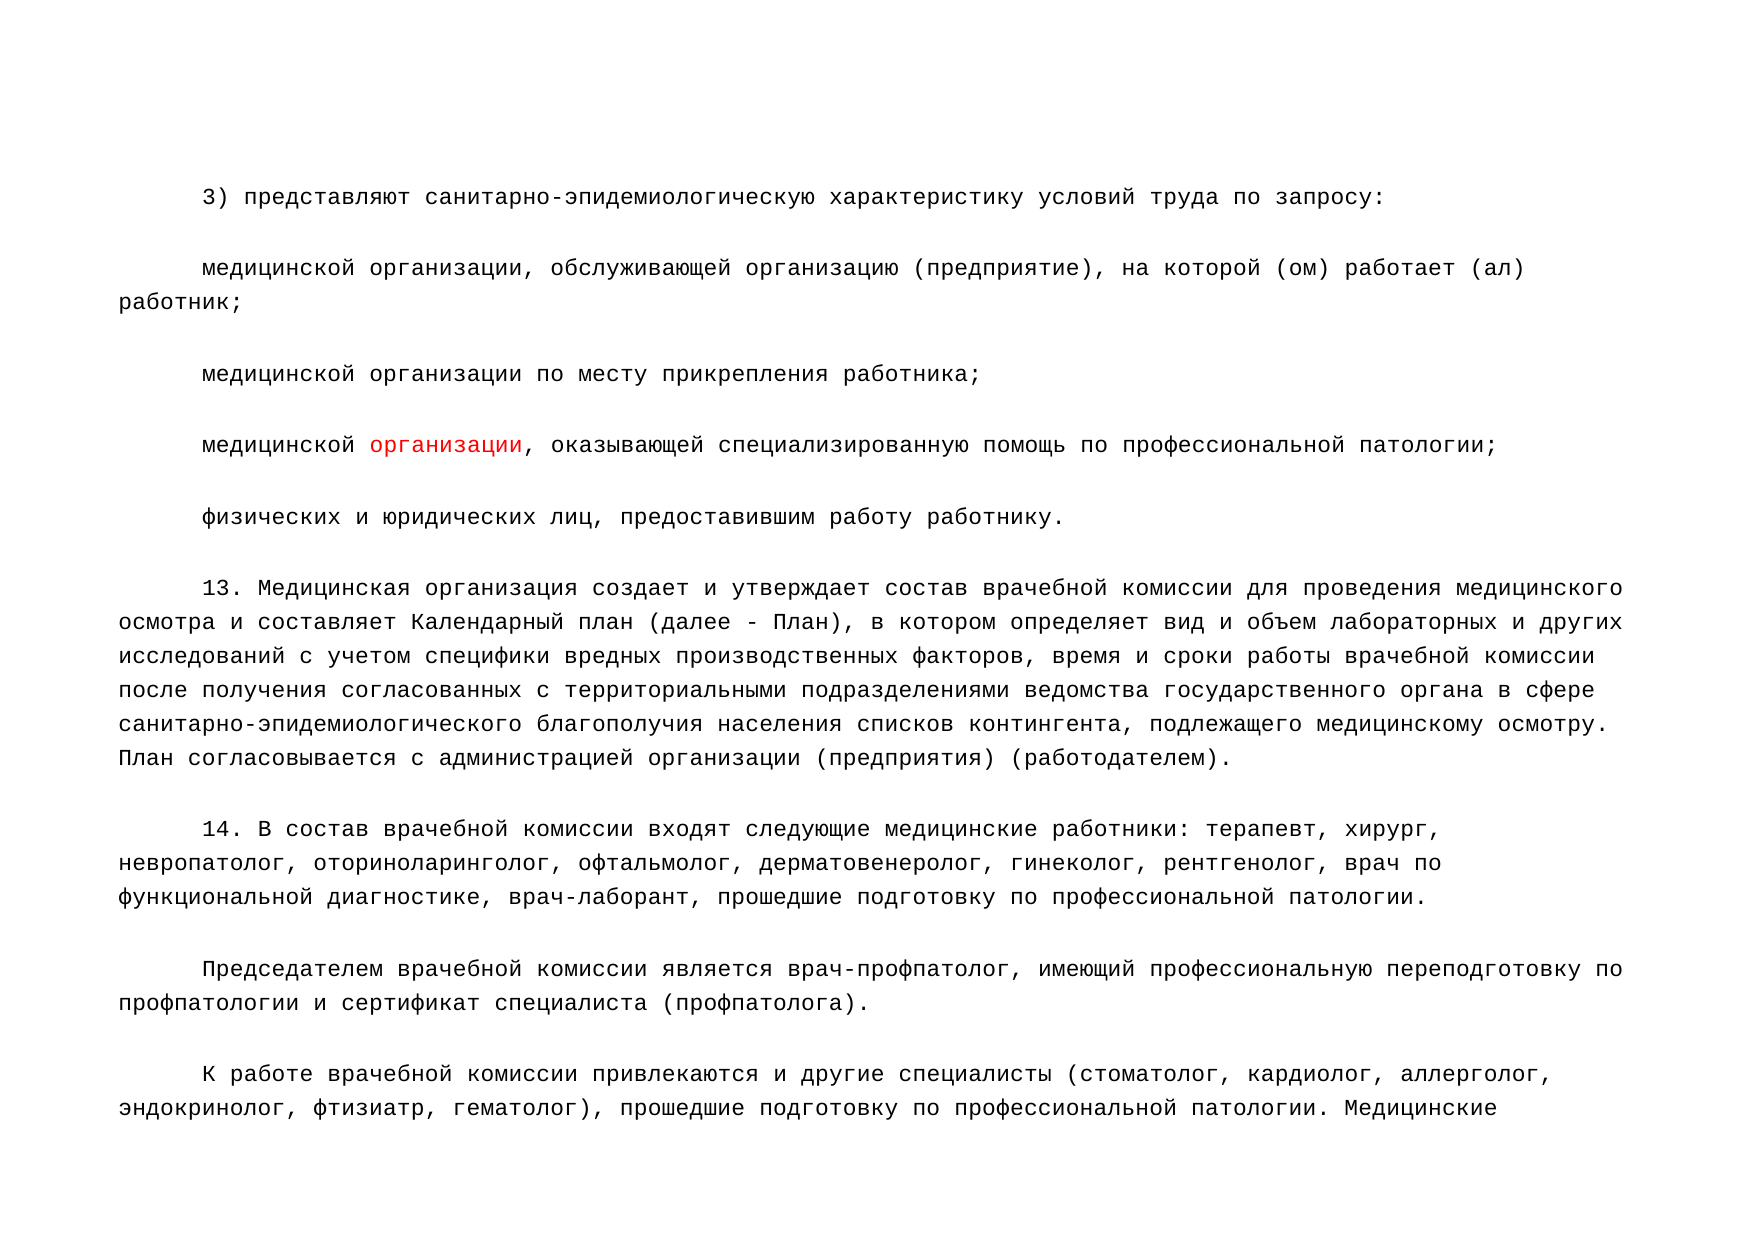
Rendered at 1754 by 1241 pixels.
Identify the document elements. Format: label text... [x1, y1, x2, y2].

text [118, 1054, 1636, 1122]
text 13. Медицинская организация создает и утверждает состав врачебной комиссии для проведения медицинского осмотра и составляет Календарный план (далее - План), в котором определяет вид и объем лабораторных и других исследований с учетом специфики вредных производственных факторов, время и сроки работы врачебной комиссии после получения согласованных с территориальными подразделениями ведомства государственного органа в сфере санитарно-эпидемиологического благополучия населения списков контингента, подлежащего медицинскому осмотру. План согласовывается с администрацией организации (предприятия) (работодателем). [118, 568, 1636, 772]
text 3) представляют санитарно-эпидемиологическую характеристику условий труда по запросу: [118, 177, 1636, 211]
text медицинской организации по месту прикрепления работника; [118, 354, 1636, 388]
text медицинской организации, обслуживающей организацию (предприятие), на которой (ом) работает (ал) работник; [118, 249, 1636, 317]
text Председателем врачебной комиссии является врач-профпатолог, имеющий профессиональную переподготовку по профпатологии и сертификат специалиста (профпатолога). [118, 949, 1636, 1017]
text 14. В состав врачебной комиссии входят следующие медицинские работники: терапевт, хирург, невропатолог, оториноларинголог, офтальмолог, дерматовенеролог, гинеколог, рентгенолог, врач по функциональной диагностике, врач-лаборант, прошедшие подготовку по профессиональной патологии. [118, 810, 1636, 912]
text медицинской организации, оказывающей специализированную помощь по профессиональной патологии; [118, 426, 1636, 459]
text физических и юридических лиц, предоставившим работу работнику. [118, 497, 1636, 531]
